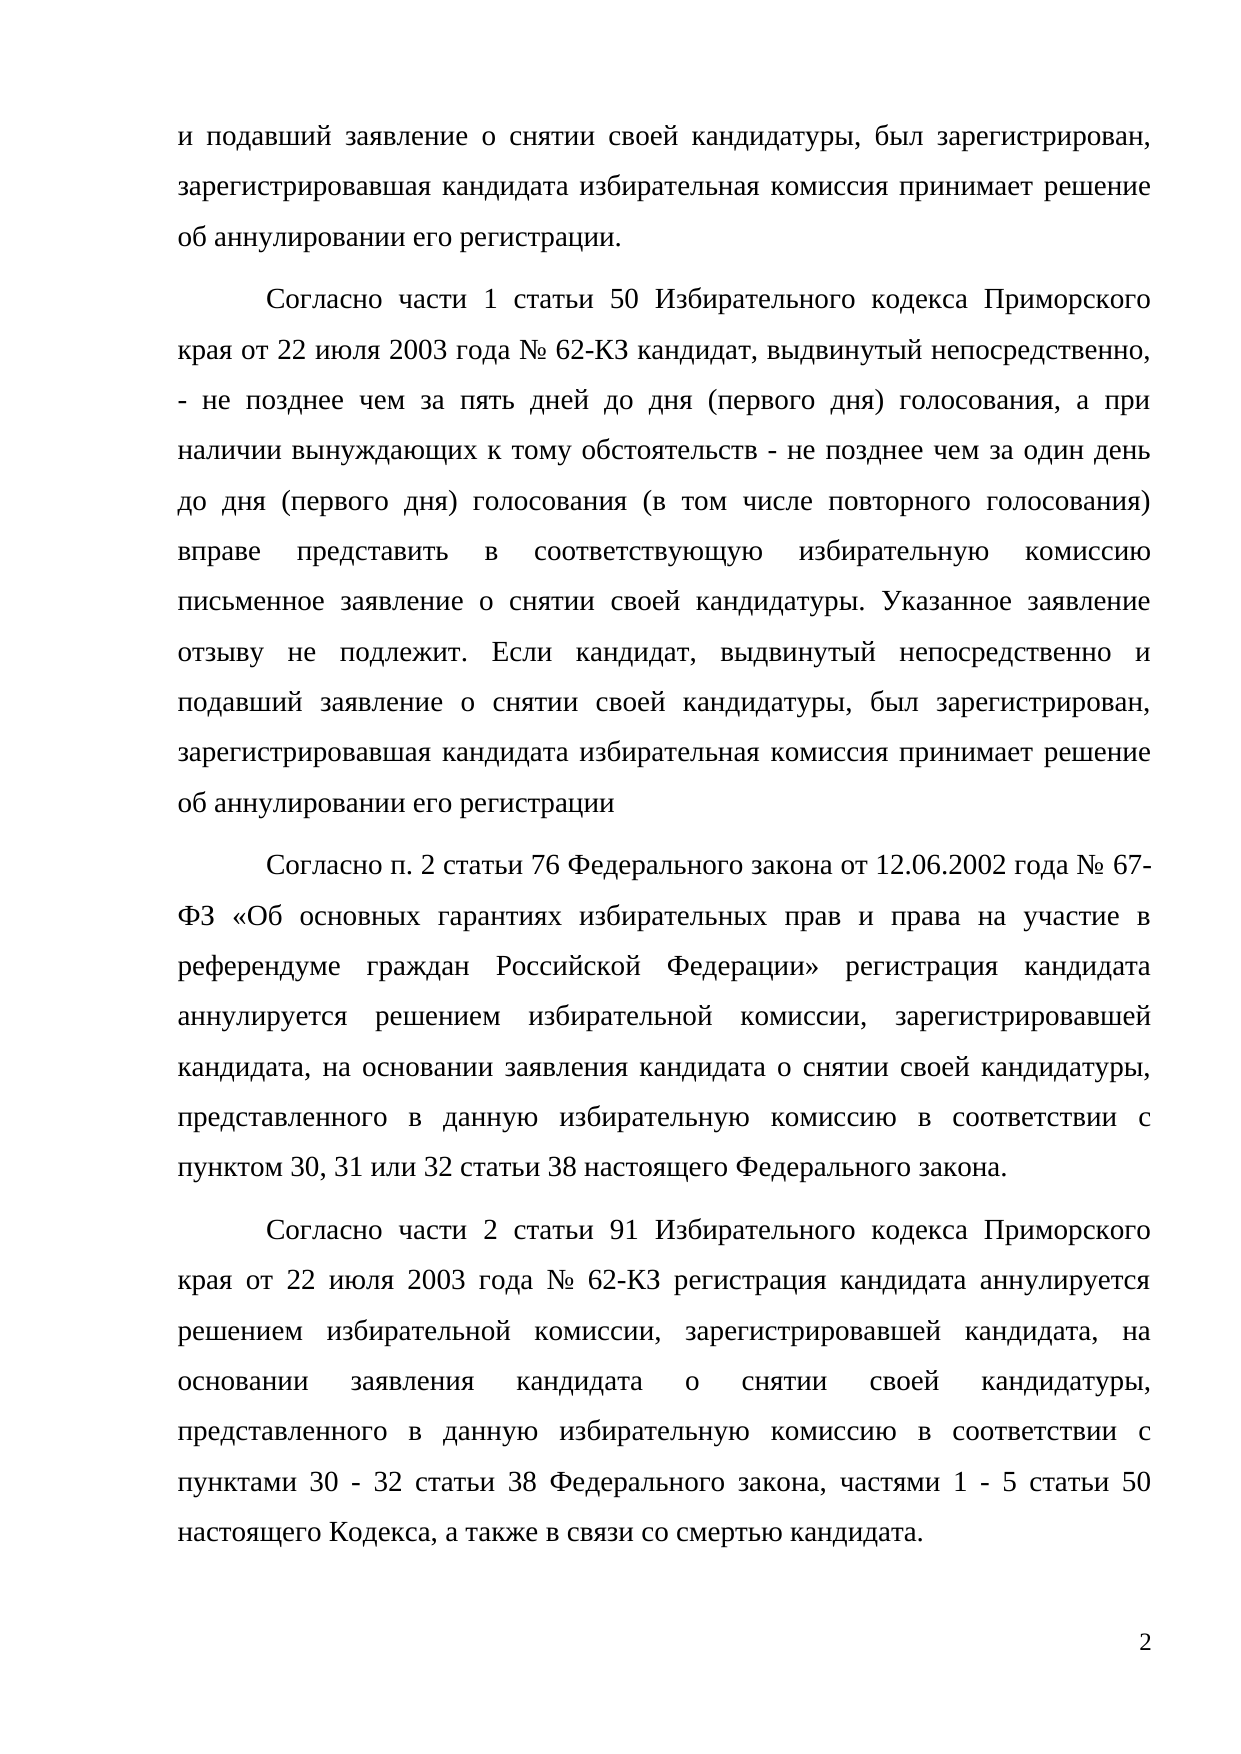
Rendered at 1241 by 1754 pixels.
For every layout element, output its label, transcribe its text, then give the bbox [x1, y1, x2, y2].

text Согласно части 2 статьи 91 Избирательного кодекса Приморского края от 22 июля 2003 года № 62-КЗ регистрация кандидата аннулируется решением избирательной комиссии, зарегистрировавшей кандидата, на основании заявления кандидата о снятии своей кандидатуры, представленного в данную избирательную комиссию в соответствии с пунктами 30 - 32 статьи 38 Федерального закона, частями 1 - 5 статьи 50 настоящего Кодекса, а также в связи со смертью кандидата. [177, 1212, 1152, 1548]
text Согласно части 1 статьи 50 Избирательного кодекса Приморского края от 22 июля 2003 года № 62-КЗ кандидат, выдвинутый непосредственно, - не позднее чем за пять дней до дня (первого дня) голосования, а при наличии вынуждающих к тому обстоятельств - не позднее чем за один день до дня (первого дня) голосования (в том числе повторного голосования) вправе представить в соответствующую избирательную комиссию письменное заявление о снятии своей кандидатуры. Указанное заявление отзыву не подлежит. Если кандидат, выдвинутый непосредственно и подавший заявление о снятии своей кандидатуры, был зарегистрирован, зарегистрировавшая кандидата избирательная комиссия принимает решение об аннулировании его регистрации [177, 282, 1152, 818]
text Согласно п. 2 статьи 76 Федерального закона от 12.06.2002 года № 67-ФЗ «Об основных гарантиях избирательных прав и права на участие в референдуме граждан Российской Федерации» регистрация кандидата аннулируется решением избирательной комиссии, зарегистрировавшей кандидата, на основании заявления кандидата о снятии своей кандидатуры, представленного в данную избирательную комиссию в соответствии с пунктом 30, 31 или 32 статьи 38 настоящего Федерального закона. [177, 847, 1152, 1183]
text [177, 118, 1152, 252]
